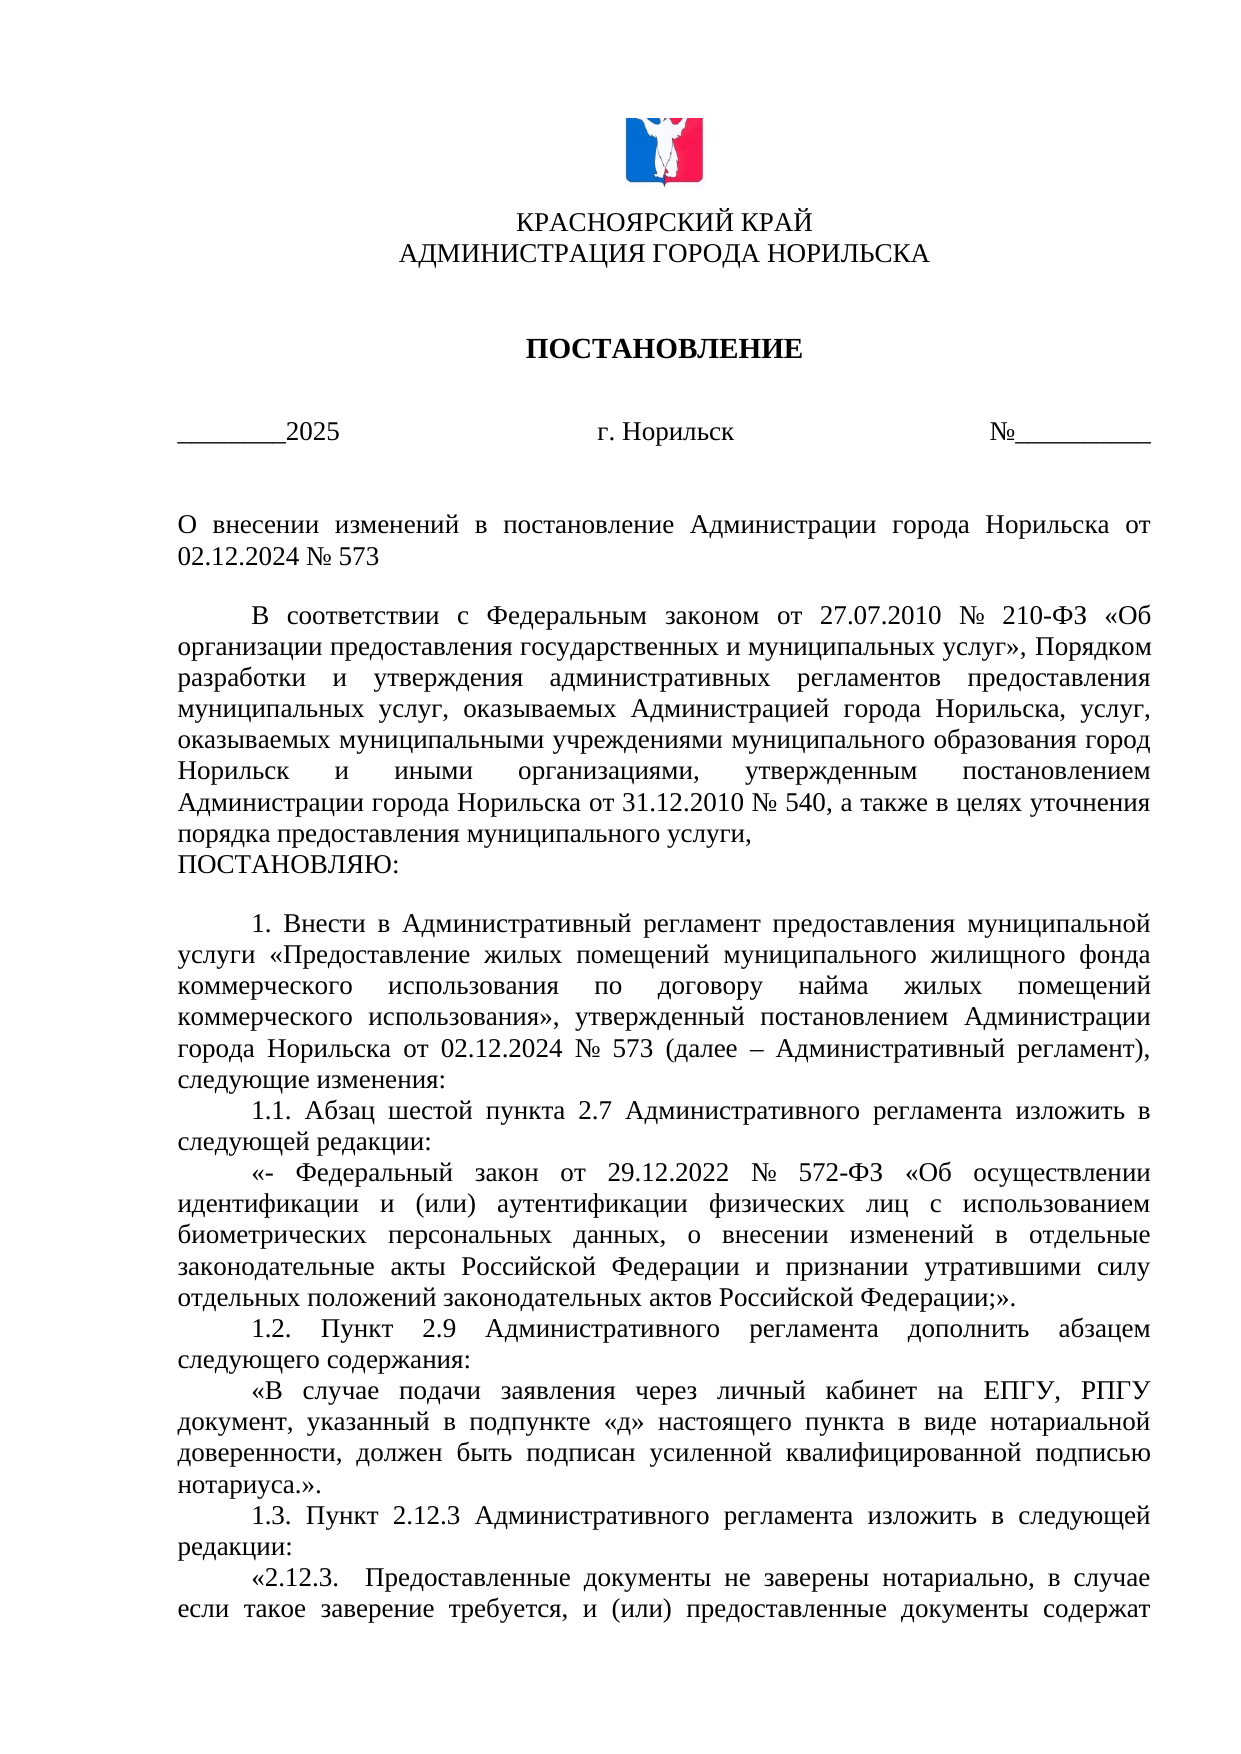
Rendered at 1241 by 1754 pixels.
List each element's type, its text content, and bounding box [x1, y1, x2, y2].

text В соответствии с Федеральным законом от 27.07.2010 № 210-ФЗ «Об организации предоставления государственных и муниципальных услуг», Порядком разработки и утверждения административных регламентов предоставления муниципальных услуг, оказываемых Администрацией города Норильска, услуг, оказываемых муниципальными учреждениями муниципального образования город Норильск и иными организациями, утвержденным постановлением Администрации города Норильска от 31.12.2010 № 540, а также в целях уточнения порядка предоставления муниципального услуги, [177, 599, 1152, 848]
text 1.1. Абзац шестой пункта 2.7 Административного регламента изложить в следующей редакции: [177, 1094, 1152, 1156]
text КРАСНОЯРСКИЙ КРАЙ [177, 206, 1152, 237]
text «В случае подачи заявления через личный кабинет на ЕПГУ, РПГУ документ, указанный в подпункте «д» настоящего пункта в виде нотариальной доверенности, должен быть подписан усиленной квалифицированной подписью нотариуса.». [177, 1374, 1152, 1499]
picture [624, 118, 705, 189]
text 1. Внести в Административный регламент предоставления муниципальной услуги «Предоставление жилых помещений муниципального жилищного фонда коммерческого использования по договору найма жилых помещений коммерческого использования», утвержденный постановлением Администрации города Норильска от 02.12.2024 № 573 (далее – Административный регламент), следующие изменения: [177, 907, 1152, 1094]
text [177, 1561, 1152, 1623]
text 1.3. Пункт 2.12.3 Административного регламента изложить в следующей редакции: [177, 1499, 1152, 1561]
text «- Федеральный закон от 29.12.2022 № 572-ФЗ «Об осуществлении идентификации и (или) аутентификации физических лиц с использованием биометрических персональных данных, о внесении изменений в отдельные законодательные акты Российской Федерации и признании утратившими силу отдельных положений законодательных актов Российской Федерации;». [177, 1156, 1152, 1312]
text О внесении изменений в постановление Администрации города Норильска от 02.12.2024 № 573 [177, 508, 1152, 571]
text ________2025 г. Норильск №__________ [177, 415, 1152, 446]
text ПОСТАНОВЛЯЮ: [177, 848, 1152, 879]
text ПОСТАНОВЛЕНИЕ [177, 331, 1152, 365]
text АДМИНИСТРАЦИЯ ГОРОДА НОРИЛЬСКА [177, 237, 1152, 268]
text 1.2. Пункт 2.9 Административного регламента дополнить абзацем следующего содержания: [177, 1312, 1152, 1374]
